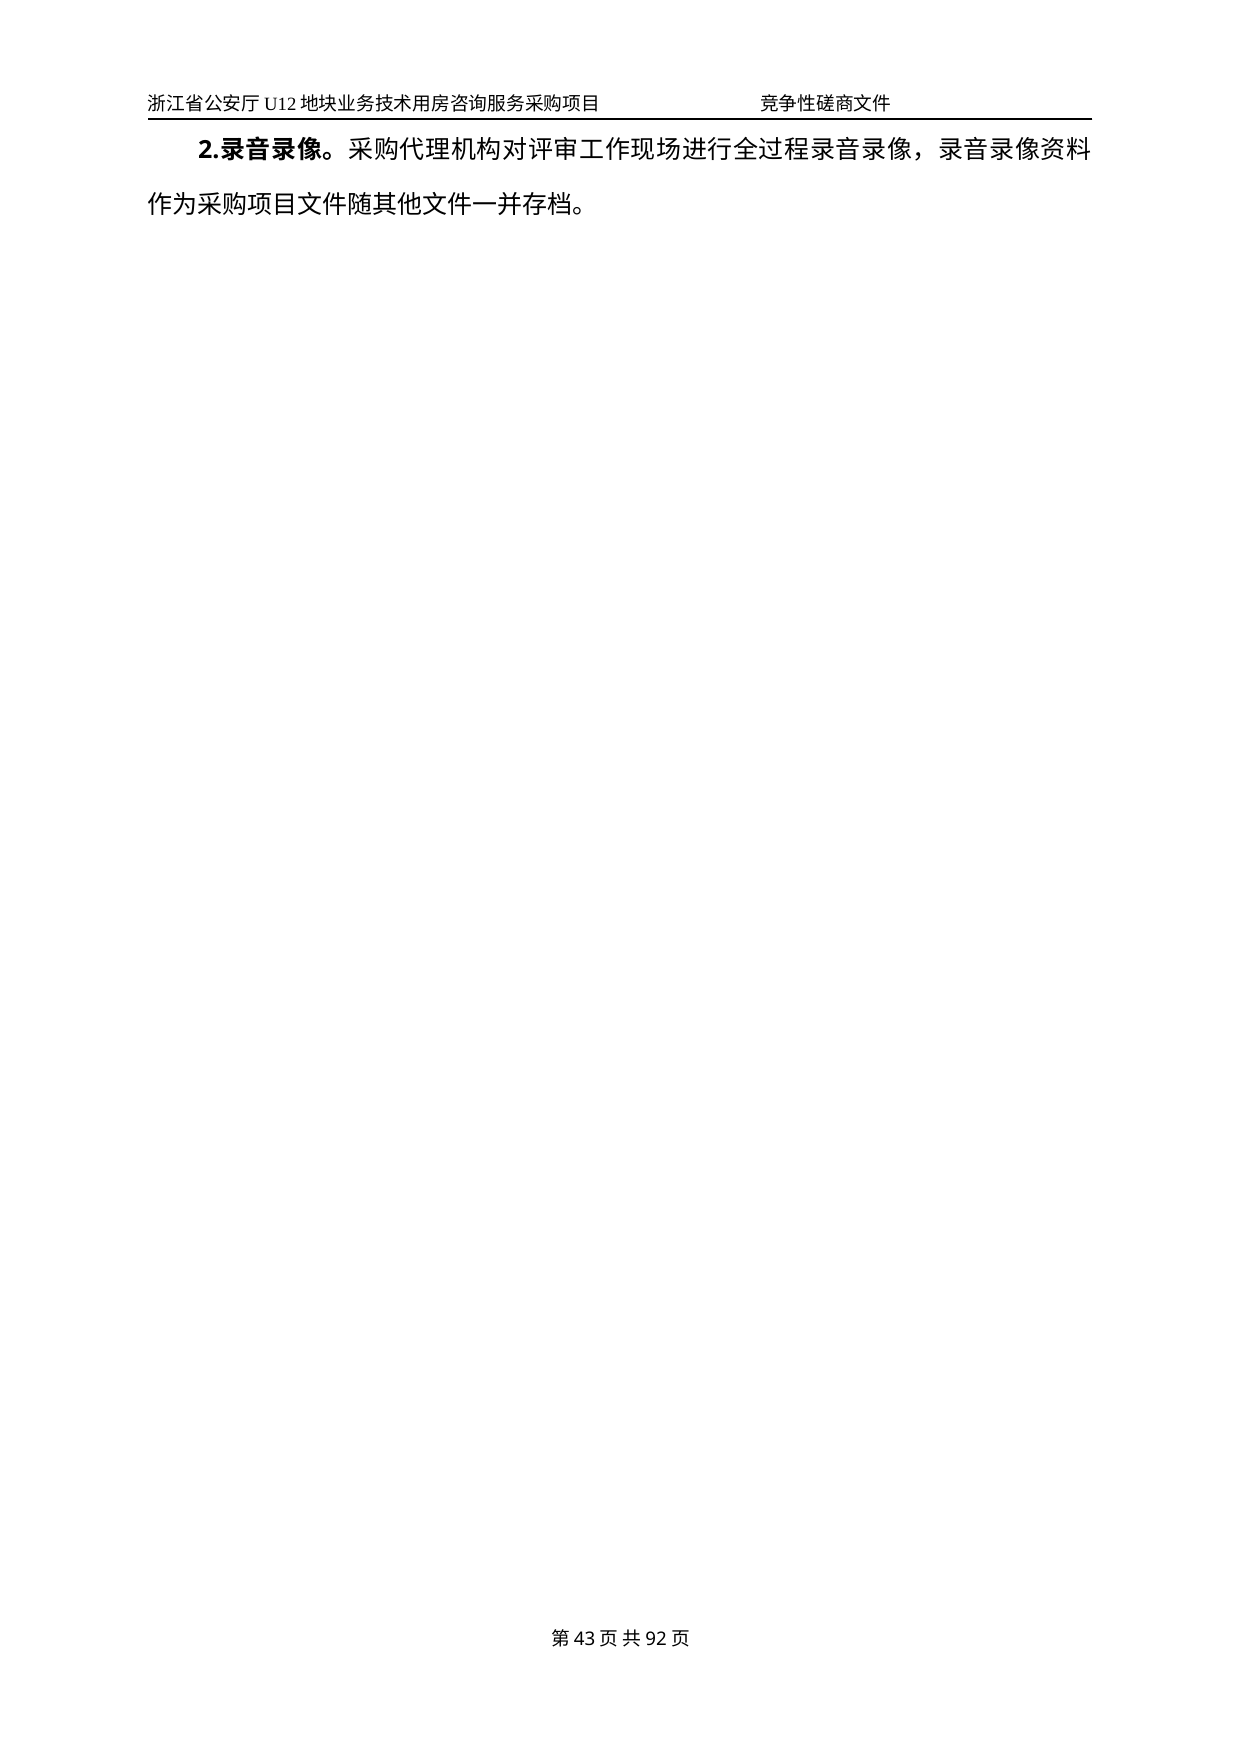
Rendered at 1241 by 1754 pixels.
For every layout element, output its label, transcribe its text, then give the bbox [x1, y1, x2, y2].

text 2.录音录像。采购代理机构对评审工作现场进行全过程录音录像，录音录像资料作为采购项目文件随其他文件一并存档。 [148, 130, 1092, 221]
